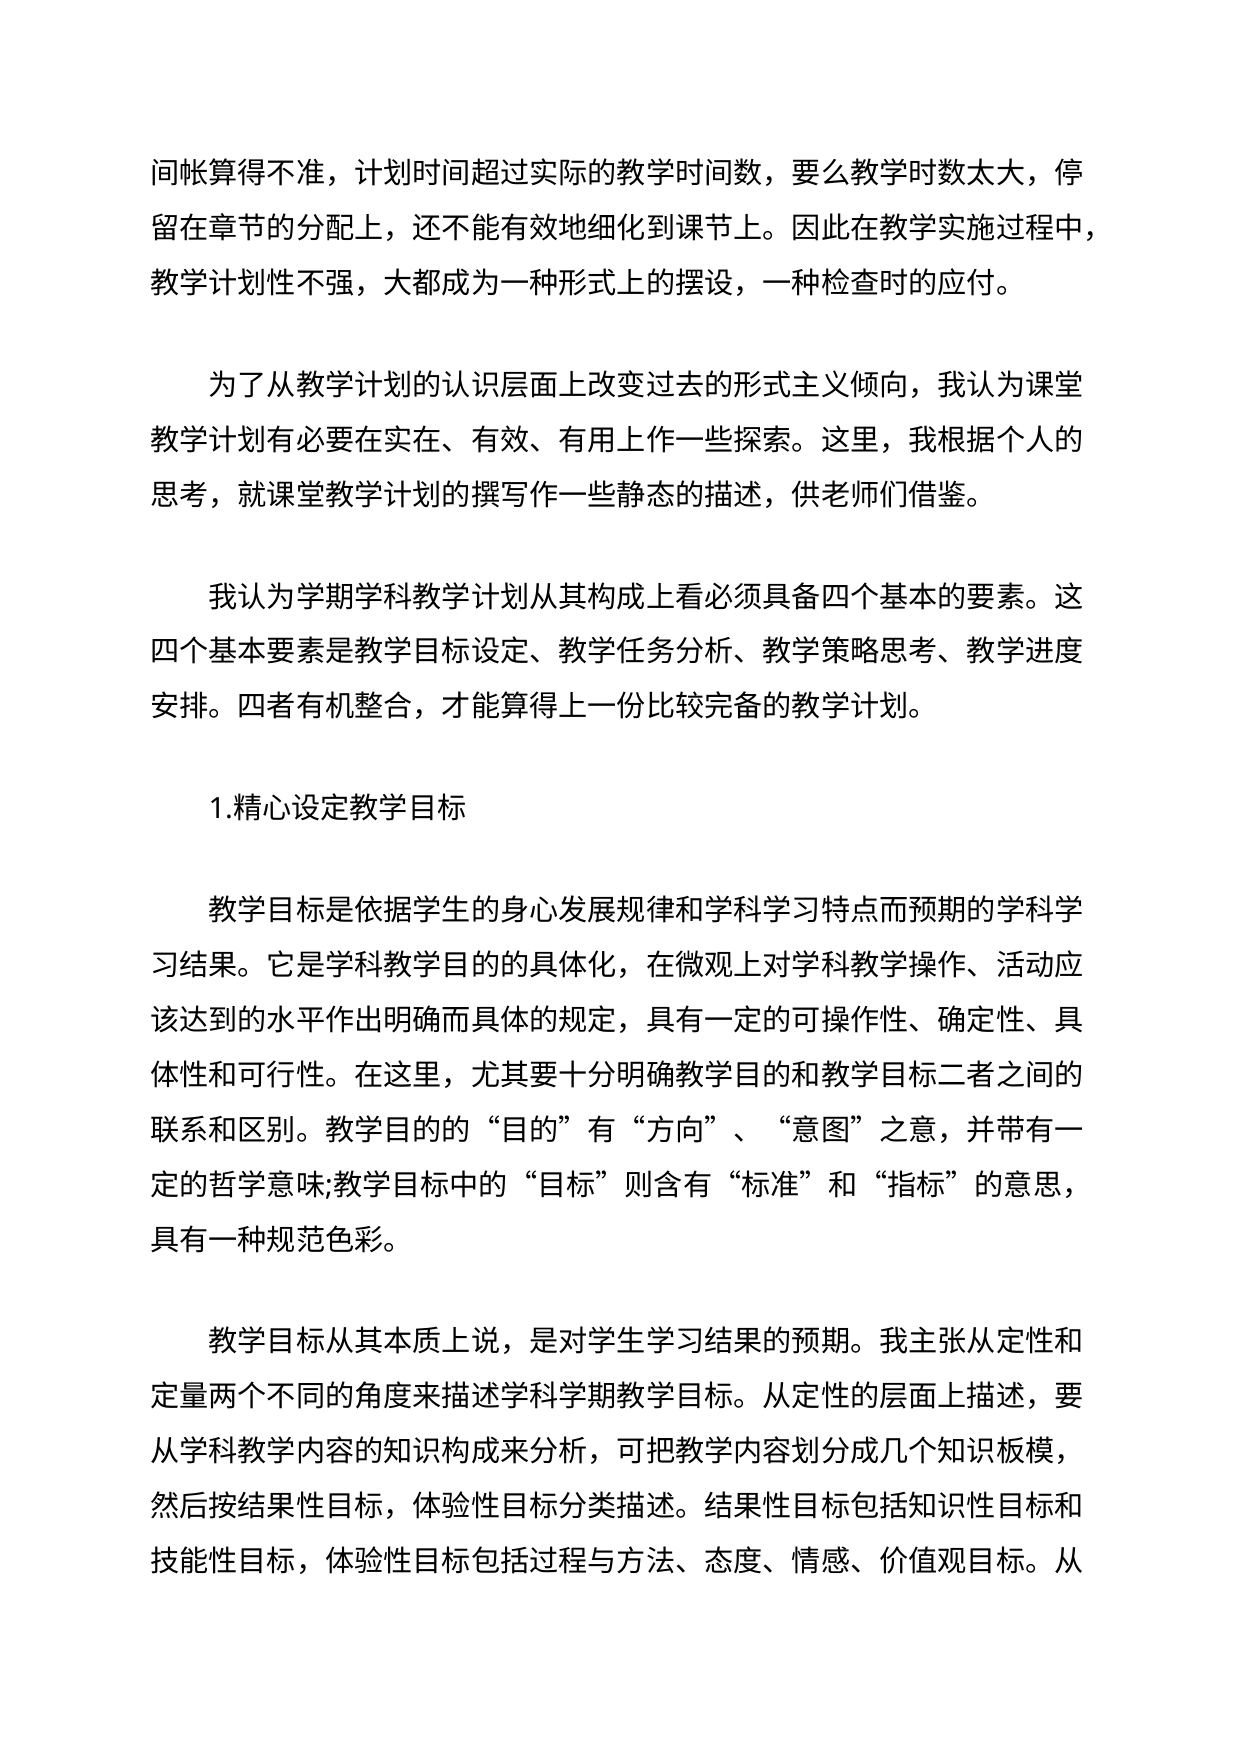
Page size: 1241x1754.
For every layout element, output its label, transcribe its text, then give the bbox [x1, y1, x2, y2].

text 1.精心设定教学目标 [150, 785, 1090, 827]
text 为了从教学计划的认识层面上改变过去的形式主义倾向，我认为课堂教学计划有必要在实在、有效、有用上作一些探索。这里，我根据个人的思考，就课堂教学计划的撰写作一些静态的描述，供老师们借鉴。 [150, 362, 1090, 514]
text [150, 1318, 1090, 1580]
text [150, 150, 1090, 302]
text 我认为学期学科教学计划从其构成上看必须具备四个基本的要素。这四个基本要素是教学目标设定、教学任务分析、教学策略思考、教学进度安排。四者有机整合，才能算得上一份比较完备的教学计划。 [150, 573, 1090, 725]
text 教学目标是依据学生的身心发展规律和学科学习特点而预期的学科学习结果。它是学科教学目的的具体化，在微观上对学科教学操作、活动应该达到的水平作出明确而具体的规定，具有一定的可操作性、确定性、具体性和可行性。在这里，尤其要十分明确教学目的和教学目标二者之间的联系和区别。教学目的的“目的”有“方向”、“意图”之意，并带有一定的哲学意味;教学目标中的“目标”则含有“标准”和“指标”的意思，具有一种规范色彩。 [150, 887, 1090, 1258]
